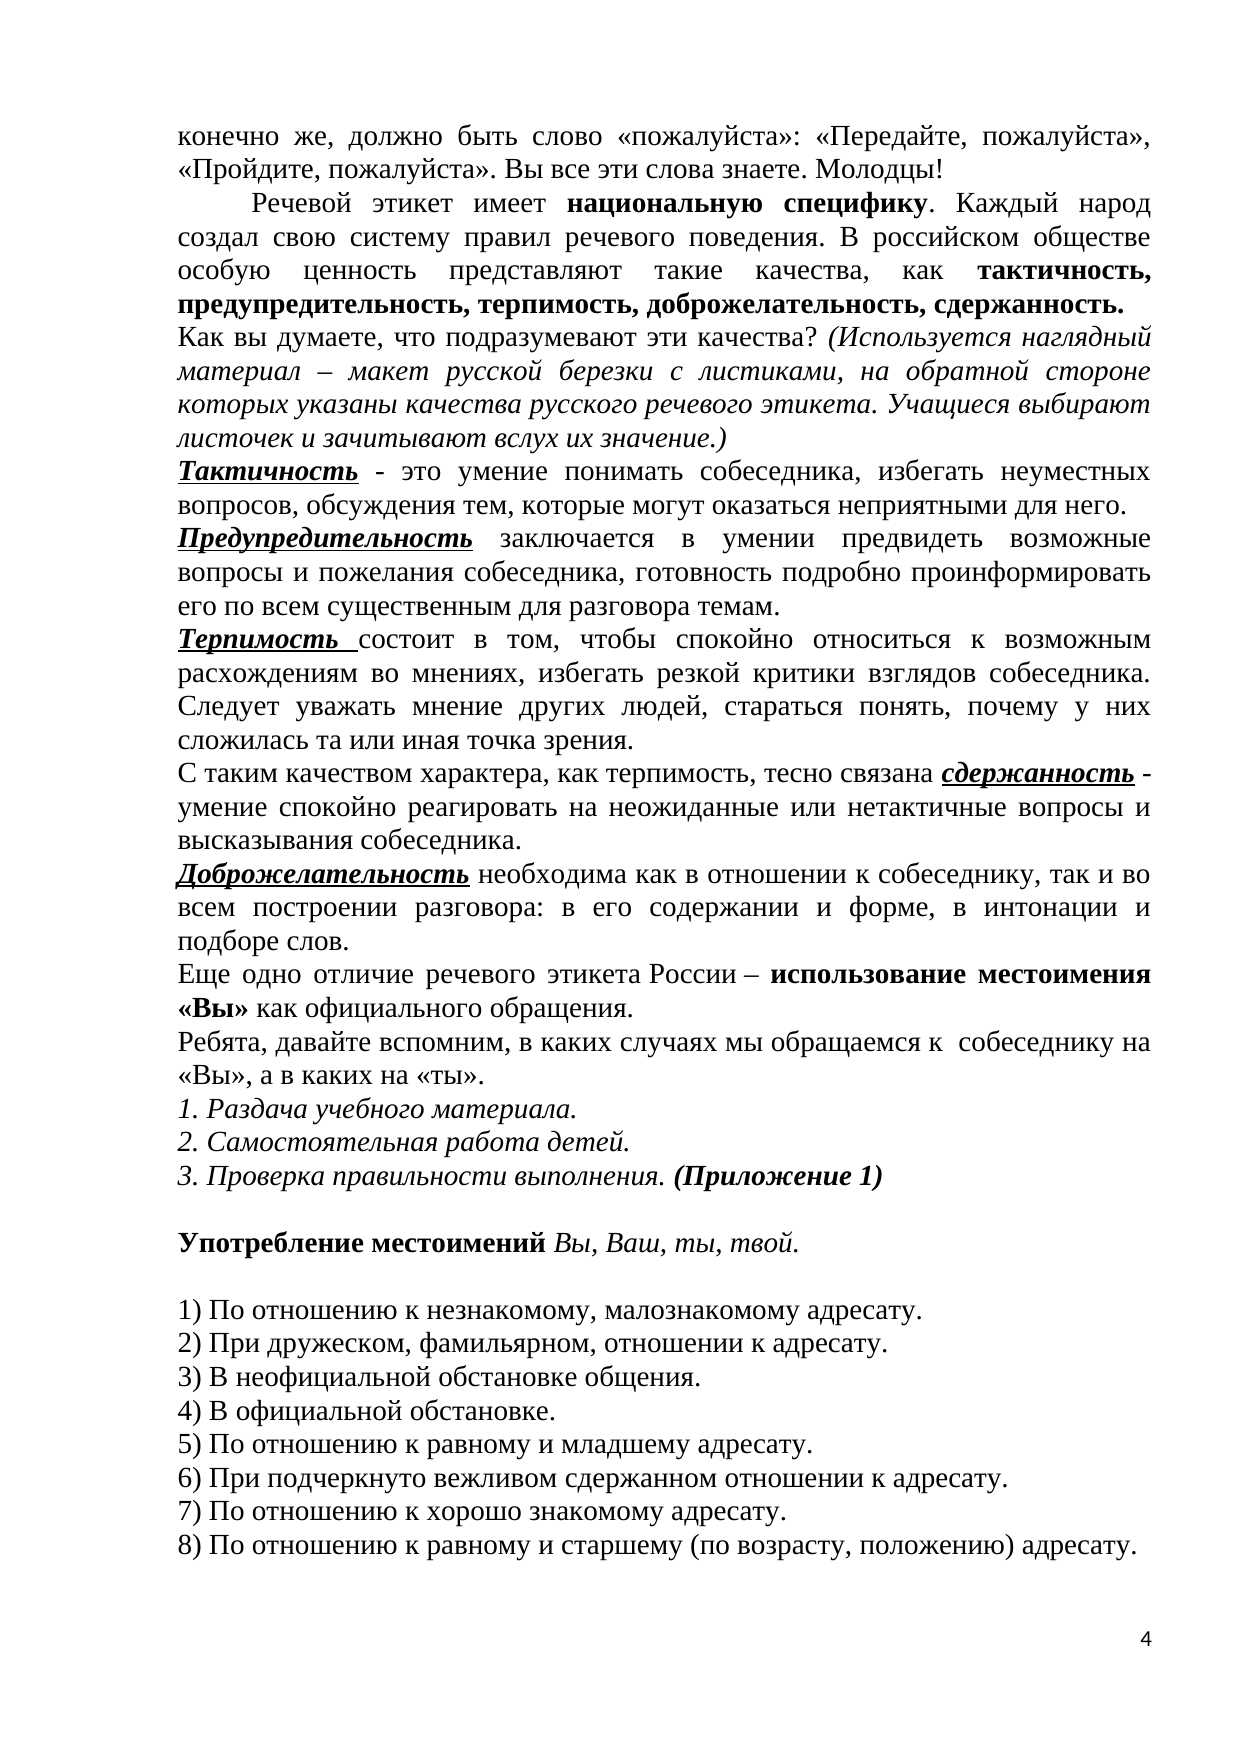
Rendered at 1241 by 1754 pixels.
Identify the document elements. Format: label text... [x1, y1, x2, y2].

text 5) По отношению к равному и младшему адресату. [177, 1426, 1152, 1460]
text Ребята, давайте вспомним, в каких случаях мы обращаемся к собеседнику на «Вы», а в каких на «ты». [177, 1024, 1152, 1091]
text Тактичность - это умение понимать собеседника, избегать неуместных вопросов, обсуждения тем, которые могут оказаться неприятными для него. [177, 453, 1152, 521]
text 1) По отношению к незнакомому, малознакомому адресату. [177, 1292, 1152, 1326]
text 1. Раздача учебного материала. [177, 1091, 1152, 1124]
text 3) В неофициальной обстановке общения. [177, 1359, 1152, 1393]
text 2. Самостоятельная работа детей. [177, 1124, 1152, 1158]
text 7) По отношению к хорошо знакомому адресату. [177, 1493, 1152, 1527]
text 4) В официальной обстановке. [177, 1393, 1152, 1426]
text Речевой этикет имеет национальную специфику. Каждый народ создал свою систему правил речевого поведения. В российском обществе особую ценность представляют такие качества, как тактичность, предупредительность, терпимость, доброжелательность, сдержанность. [177, 185, 1152, 319]
text Как вы думаете, что подразумевают эти качества? (Используется наглядный материал – макет русской березки с листиками, на обратной стороне которых указаны качества русского речевого этикета. Учащиеся выбирают листочек и зачитывают вслух их значение.) [177, 319, 1152, 453]
text 8) По отношению к равному и старшему (по возрасту, положению) адресату. [177, 1527, 1152, 1560]
text Еще одно отличие речевого этикета России – использование местоимения «Вы» как официального обращения. [177, 957, 1152, 1024]
text 6) При подчеркнуто вежливом сдержанном отношении к адресату. [177, 1460, 1152, 1493]
text Доброжелательность необходима как в отношении к собеседнику, так и во всем построении разговора: в его содержании и форме, в интонации и подборе слов. [177, 856, 1152, 957]
text С таким качеством характера, как терпимость, тесно связана сдержанность - умение спокойно реагировать на неожиданные или нетактичные вопросы и высказывания собеседника. [177, 755, 1152, 856]
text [177, 118, 1152, 185]
text 3. Проверка правильности выполнения. (Приложение 1) [177, 1158, 1152, 1191]
text Терпимость состоит в том, чтобы спокойно относиться к возможным расхождениям во мнениях, избегать резкой критики взглядов собеседника. Следует уважать мнение других людей, стараться понять, почему у них сложилась та или иная точка зрения. [177, 621, 1152, 755]
text 2) При дружеском, фамильярном, отношении к адресату. [177, 1326, 1152, 1359]
text Предупредительность заключается в умении предвидеть возможные вопросы и пожелания собеседника, готовность подробно проинформировать его по всем существенным для разговора темам. [177, 521, 1152, 621]
text Употребление местоимений Вы, Ваш, ты, твой. [177, 1225, 1152, 1258]
